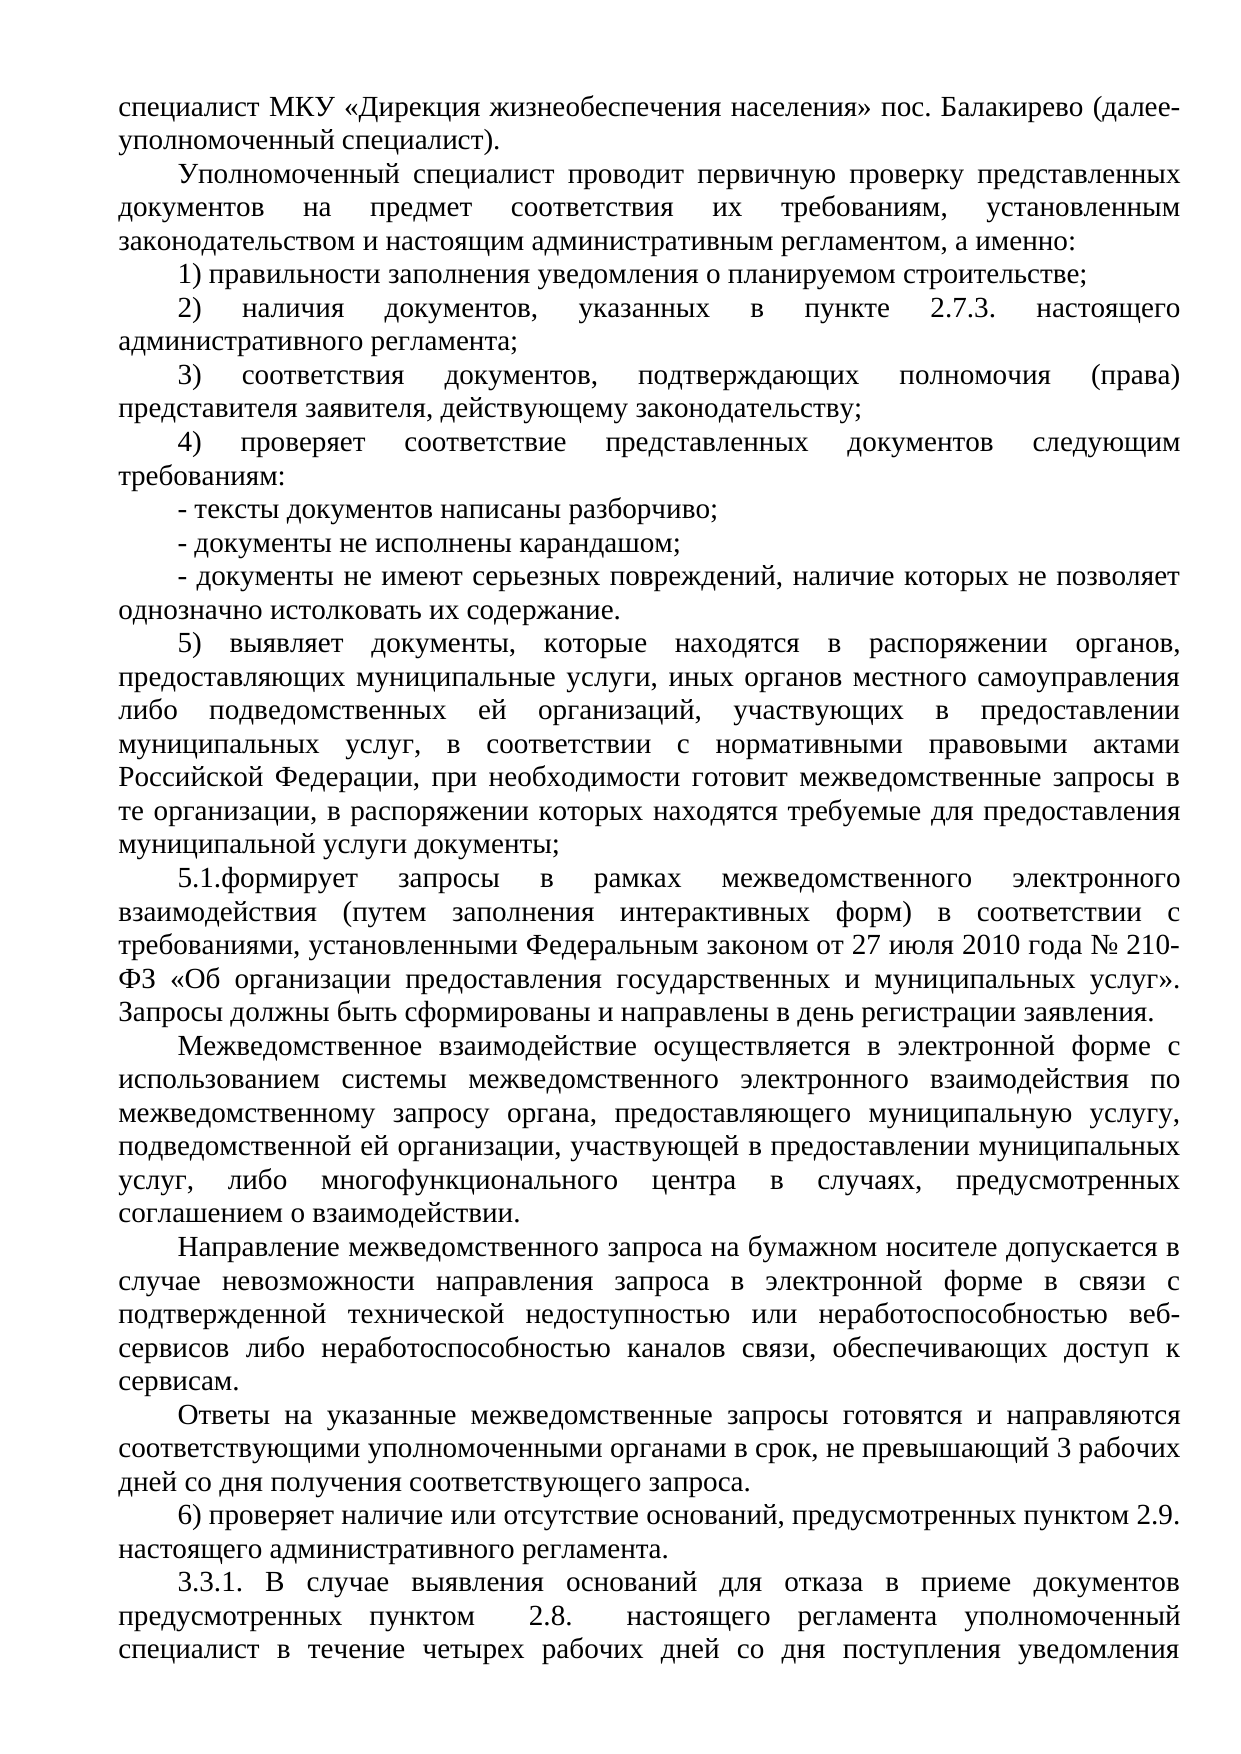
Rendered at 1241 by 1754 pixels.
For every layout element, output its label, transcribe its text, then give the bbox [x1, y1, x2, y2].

text Межведомственное взаимодействие осуществляется в электронной форме с использованием системы межведомственного электронного взаимодействия по межведомственному запросу органа, предоставляющего муниципальную услугу, подведомственной ей организации, участвующей в предоставлении муниципальных услуг, либо многофункционального центра в случаях, предусмотренных соглашением о взаимодействии. [118, 1028, 1181, 1229]
text 3) соответствия документов, подтверждающих полномочия (права) представителя заявителя, действующему законодательству; [118, 357, 1181, 424]
text Направление межведомственного запроса на бумажном носителе допускается в случае невозможности направления запроса в электронной форме в связи с подтвержденной технической недоступностью или неработоспособностью веб-сервисов либо неработоспособностью каналов связи, обеспечивающих доступ к сервисам. [118, 1229, 1181, 1397]
text 6) проверяет наличие или отсутствие оснований, предусмотренных пунктом 2.9. настоящего административного регламента. [118, 1497, 1181, 1564]
text 4) проверяет соответствие представленных документов следующим требованиям: [118, 424, 1181, 491]
text 5) выявляет документы, которые находятся в распоряжении органов, предоставляющих муниципальные услуги, иных органов местного самоуправления либо подведомственных ей организаций, участвующих в предоставлении муниципальных услуг, в соответствии с нормативными правовыми актами Российской Федерации, при необходимости готовит межведомственные запросы в те организации, в распоряжении которых находятся требуемые для предоставления муниципальной услуги документы; [118, 625, 1181, 860]
text Ответы на указанные межведомственные запросы готовятся и направляются соответствующими уполномоченными органами в срок, не превышающий 3 рабочих дней со дня получения соответствующего запроса. [118, 1397, 1181, 1497]
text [118, 89, 1181, 156]
text Уполномоченный специалист проводит первичную проверку представленных документов на предмет соответствия их требованиям, установленным законодательством и настоящим административным регламентом, а именно: [118, 156, 1181, 256]
text - тексты документов написаны разборчиво; [118, 491, 1181, 525]
text 1) правильности заполнения уведомления о планируемом строительстве; [118, 256, 1181, 290]
text 5.1.формирует запросы в рамках межведомственного электронного взаимодействия (путем заполнения интерактивных форм) в соответствии с требованиями, установленными Федеральным законом от 27 июля 2010 года № 210-ФЗ «Об организации предоставления государственных и муниципальных услуг». Запросы должны быть сформированы и направлены в день регистрации заявления. [118, 860, 1181, 1028]
text - документы не имеют серьезных повреждений, наличие которых не позволяет однозначно истолковать их содержание. [118, 558, 1181, 625]
text - документы не исполнены карандашом; [118, 525, 1181, 558]
text 2) наличия документов, указанных в пункте 2.7.3. настоящего административного регламента; [118, 290, 1181, 357]
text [118, 1564, 1181, 1665]
